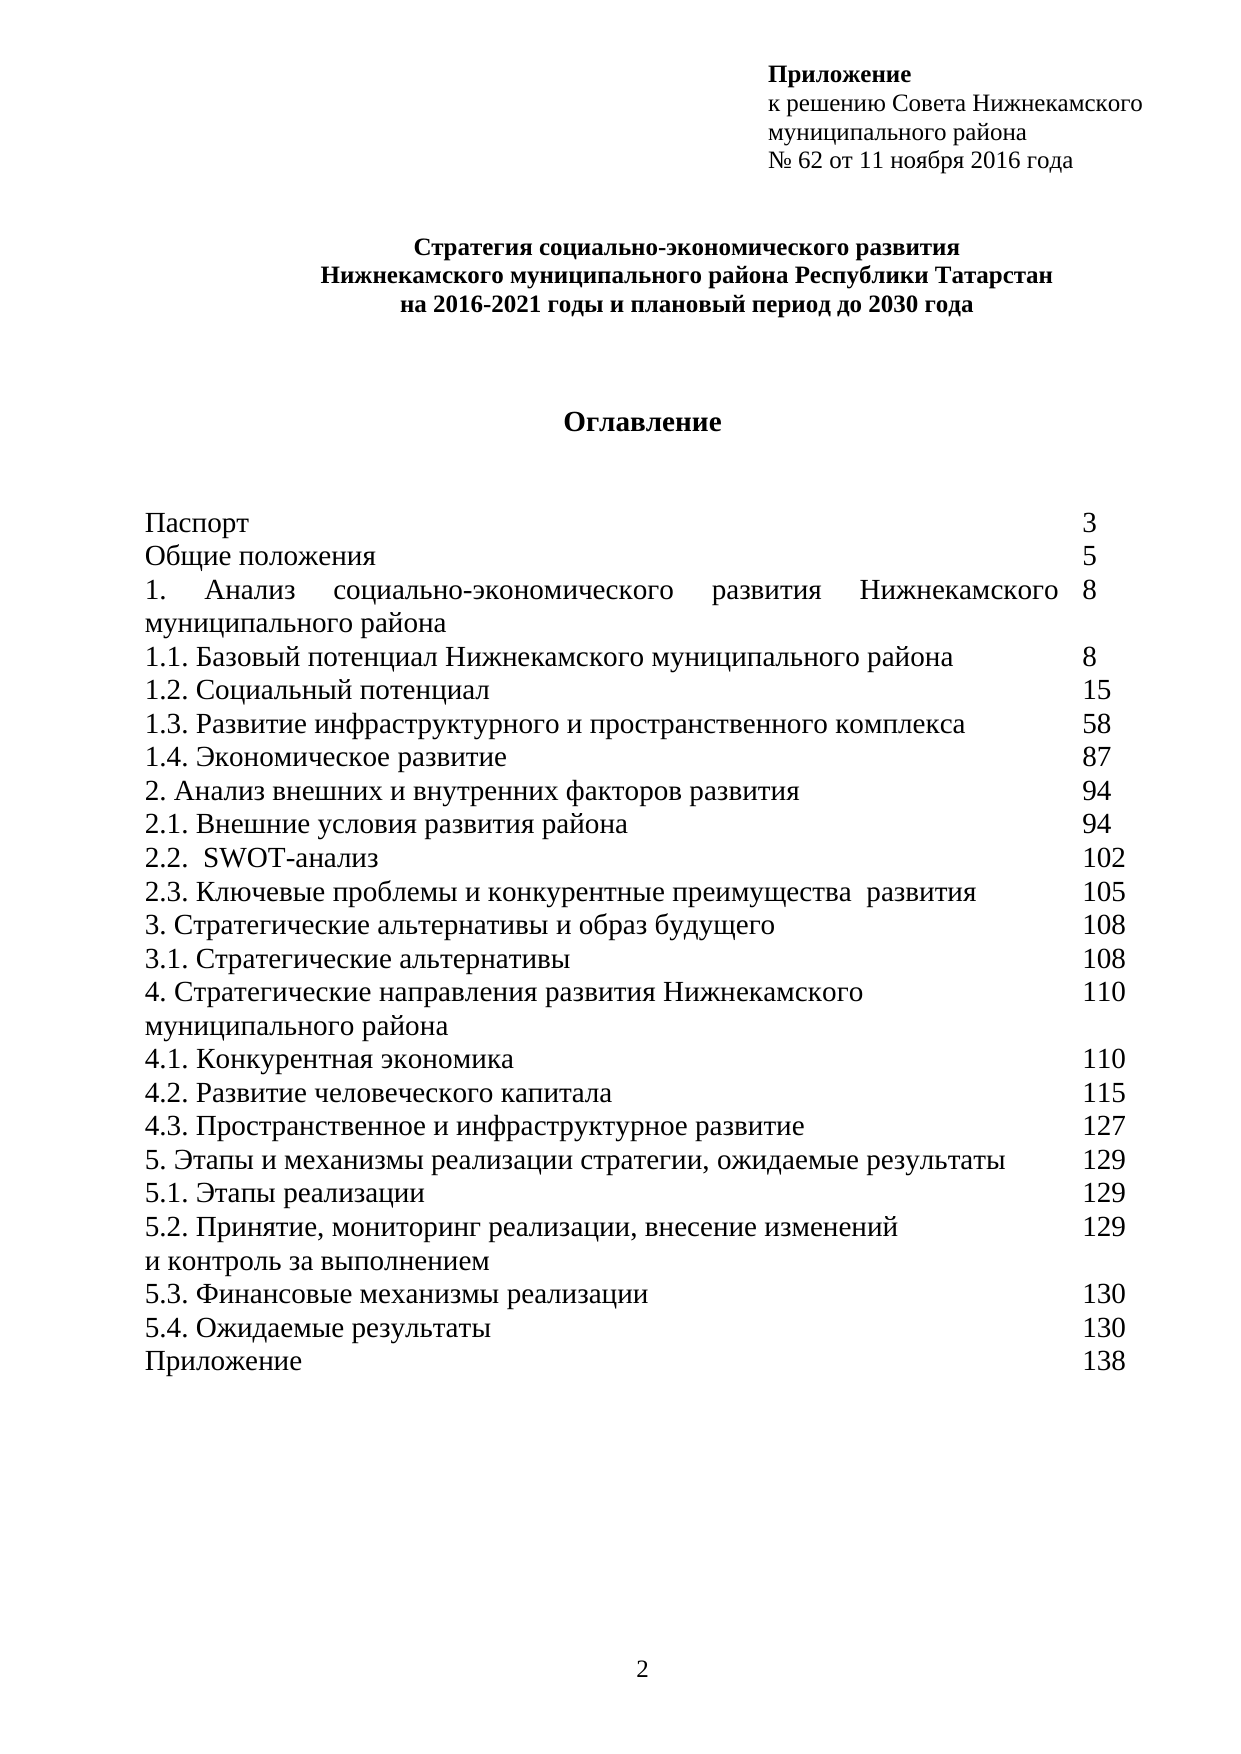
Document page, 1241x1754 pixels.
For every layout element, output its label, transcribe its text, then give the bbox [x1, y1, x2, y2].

table_cell 138 [1071, 1343, 1151, 1377]
text Стратегия социально-экономического развития [118, 232, 1167, 260]
table_cell 129 [1071, 1176, 1151, 1209]
table_cell Общие положения [133, 538, 1071, 572]
table_cell 1. Анализ социально-экономического развития Нижнекамского муниципального района [133, 572, 1071, 639]
table_cell 3. Стратегические альтернативы и образ будущего [133, 907, 1071, 941]
table_cell 94 [1071, 807, 1151, 840]
text Приложение [768, 59, 1167, 88]
table_cell 2.1. Внешние условия развития района [133, 807, 1071, 840]
table_cell 5 [1071, 538, 1151, 572]
table_cell 4.2. Развитие человеческого капитала [133, 1075, 1071, 1108]
table_cell 108 [1071, 907, 1151, 941]
table_cell 110 [1071, 974, 1151, 1041]
table_cell 127 [1071, 1109, 1151, 1142]
table_cell 5. Этапы и механизмы реализации стратегии, ожидаемые результаты [133, 1142, 1071, 1176]
table_cell 87 [1071, 740, 1151, 773]
text Нижнекамского муниципального района Республики Татарстан [118, 260, 1167, 289]
table_cell 5.4. Ожидаемые результаты [133, 1310, 1071, 1343]
table_cell 1.4. Экономическое развитие [133, 740, 1071, 773]
table_cell 129 [1071, 1142, 1151, 1176]
table_cell 1.2. Социальный потенциал [133, 673, 1071, 706]
text муниципального района [768, 117, 1167, 145]
table_header Паспорт [133, 505, 1071, 538]
table_cell 5.2. Принятие, мониторинг реализации, внесение изменений и контроль за выполнением [133, 1209, 1071, 1276]
table_cell 108 [1071, 941, 1151, 974]
table_cell 4.3. Пространственное и инфраструктурное развитие [133, 1109, 1071, 1142]
table_cell 1.3. Развитие инфраструктурного и пространственного комплекса [133, 706, 1071, 739]
table_cell 58 [1071, 706, 1151, 739]
text на 2016-2021 годы и плановый период до 2030 года [118, 289, 1167, 318]
table_cell 130 [1071, 1310, 1151, 1343]
table_cell 3.1. Стратегические альтернативы [133, 941, 1071, 974]
table_cell 115 [1071, 1075, 1151, 1108]
table_cell 105 [1071, 874, 1151, 907]
table_cell 8 [1071, 572, 1151, 639]
table_cell 2. Анализ внешних и внутренних факторов развития [133, 773, 1071, 807]
table_cell 4. Стратегические направления развития Нижнекамского муниципального района [133, 974, 1071, 1041]
table_cell 15 [1071, 673, 1151, 706]
table_cell 1.1. Базовый потенциал Нижнекамского муниципального района [133, 639, 1071, 672]
table_cell 5.1. Этапы реализации [133, 1176, 1071, 1209]
text к решению Совета Нижнекамского [768, 88, 1167, 117]
text № 62 от 11 ноября 2016 года [768, 145, 1167, 174]
table_header 3 [1071, 505, 1151, 538]
table_cell 4.1. Конкурентная экономика [133, 1041, 1071, 1075]
table_cell 8 [1071, 639, 1151, 672]
table_cell 2.3. Ключевые проблемы и конкурентные преимущества развития [133, 874, 1071, 907]
table_cell 94 [1071, 773, 1151, 807]
table_cell 110 [1071, 1041, 1151, 1075]
table_cell 129 [1071, 1209, 1151, 1276]
table_cell 5.3. Финансовые механизмы реализации [133, 1276, 1071, 1310]
text Оглавление [118, 404, 1167, 438]
table_cell 2.2. SWOT-анализ [133, 840, 1071, 874]
table_cell Приложение [133, 1343, 1071, 1377]
table_cell 130 [1071, 1276, 1151, 1310]
table_cell 102 [1071, 840, 1151, 874]
